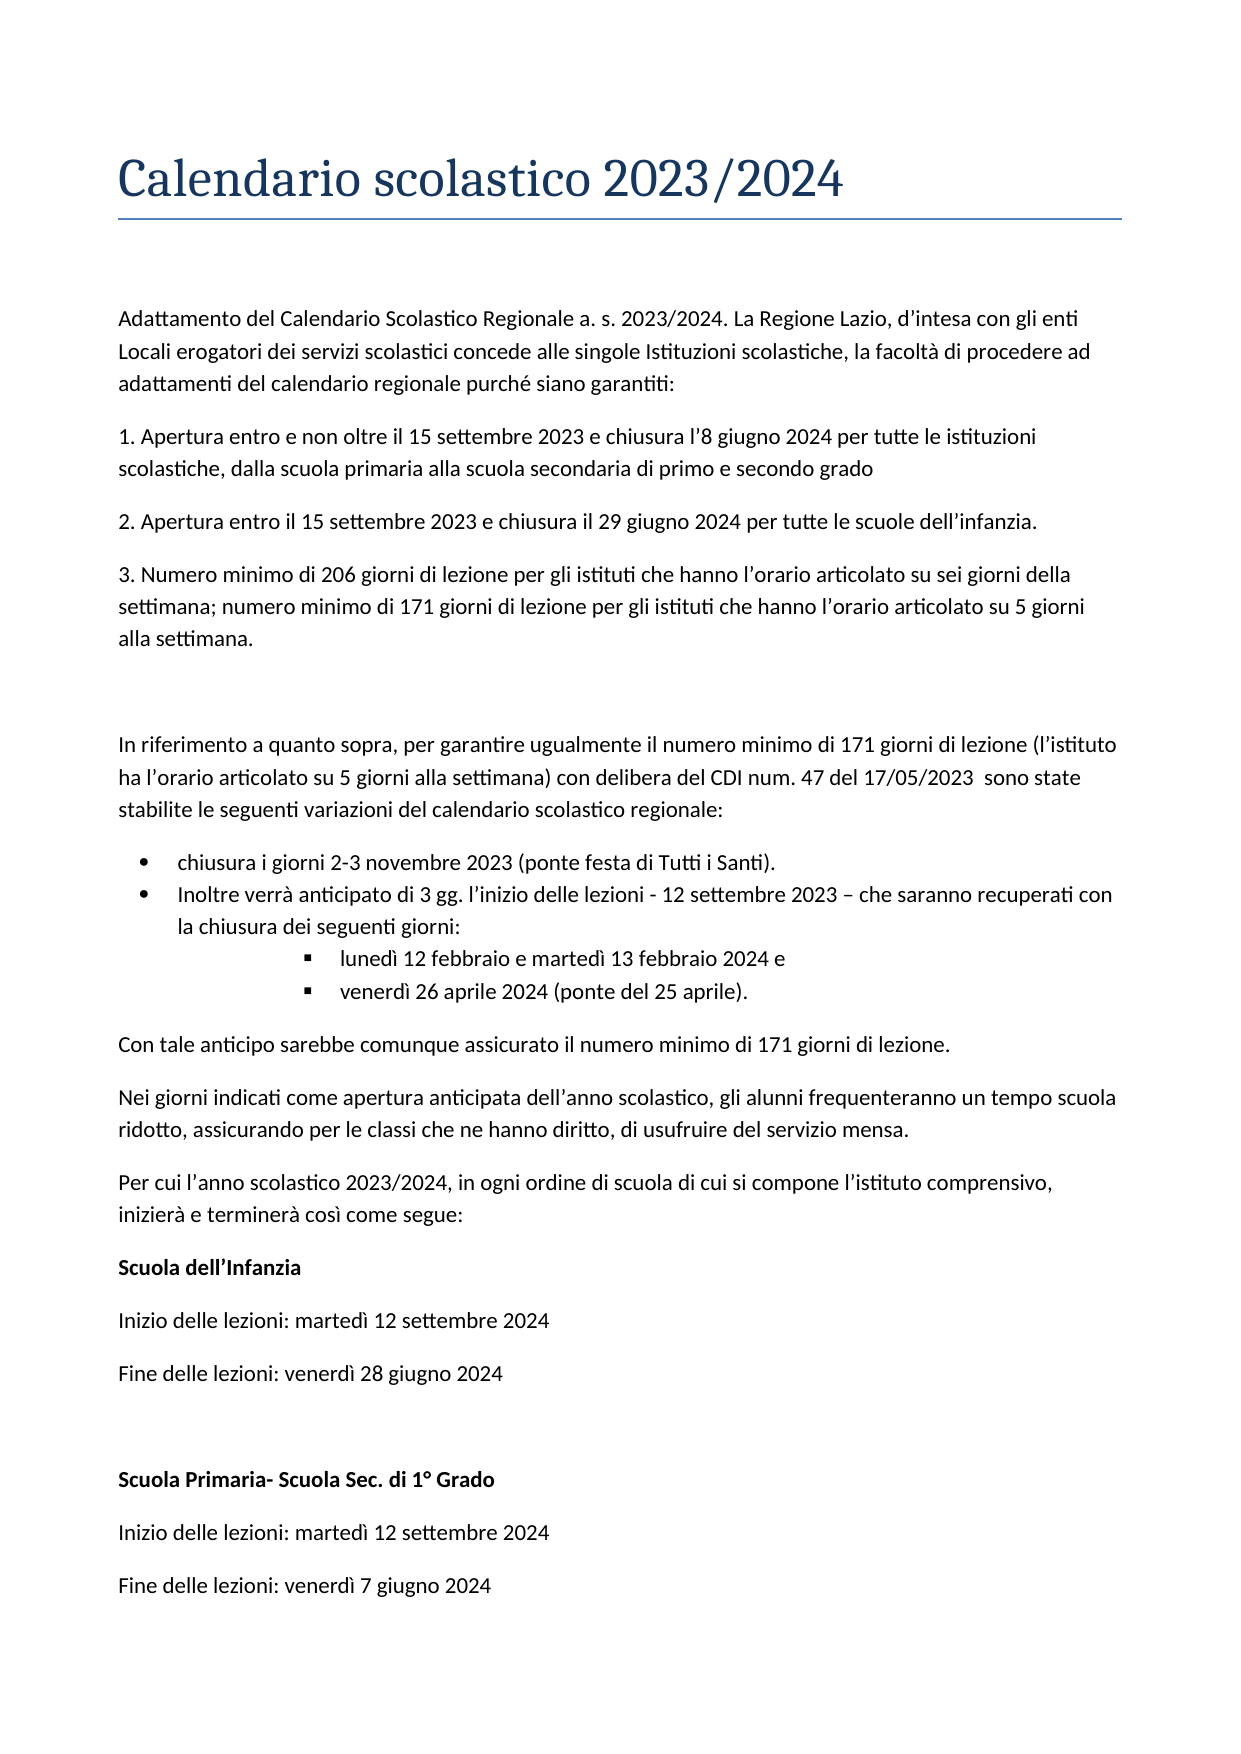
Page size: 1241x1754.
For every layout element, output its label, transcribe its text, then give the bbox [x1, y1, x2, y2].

text Inizio delle lezioni: martedì 12 settembre 2024 [118, 1518, 1122, 1546]
list venerdì 26 aprile 2024 (ponte del 25 aprile). [302, 977, 1122, 1005]
text Adattamento del Calendario Scolastico Regionale a. s. 2023/2024. La Regione Lazio, d’intesa con gli enti Locali erogatori dei servizi scolastici concede alle singole Istituzioni scolastiche, la facoltà di procedere ad adattamenti del calendario regionale purché siano garantiti: [118, 304, 1122, 397]
text Scuola dell’Infanzia [118, 1253, 1122, 1281]
text In riferimento a quanto sopra, per garantire ugualmente il numero minimo di 171 giorni di lezione (l’istituto ha l’orario articolato su 5 giorni alla settimana) con delibera del CDI num. 47 del 17/05/2023 sono state stabilite le seguenti variazioni del calendario scolastico regionale: [118, 731, 1122, 823]
list Inoltre verrà anticipato di 3 gg. l’inizio delle lezioni - 12 settembre 2023 – che saranno recuperati con la chiusura dei seguenti giorni: [140, 880, 1122, 940]
text 3. Numero minimo di 206 giorni di lezione per gli istituti che hanno l’orario articolato su sei giorni della settimana; numero minimo di 171 giorni di lezione per gli istituti che hanno l’orario articolato su 5 giorni alla settimana. [118, 560, 1122, 653]
list chiusura i giorni 2-3 novembre 2023 (ponte festa di Tutti i Santi). [140, 848, 1122, 876]
text Con tale anticipo sarebbe comunque assicurato il numero minimo di 171 giorni di lezione. [118, 1030, 1122, 1058]
text Fine delle lezioni: venerdì 7 giugno 2024 [118, 1571, 1122, 1599]
text 2. Apertura entro il 15 settembre 2023 e chiusura il 29 giugno 2024 per tutte le scuole dell’infanzia. [118, 507, 1122, 535]
text Fine delle lezioni: venerdì 28 giugno 2024 [118, 1359, 1122, 1387]
text Scuola Primaria- Scuola Sec. di 1° Grado [118, 1465, 1122, 1493]
text Per cui l’anno scolastico 2023/2024, in ogni ordine di scuola di cui si compone l’istituto comprensivo, inizierà e terminerà così come segue: [118, 1168, 1122, 1228]
list lunedì 12 febbraio e martedì 13 febbraio 2024 e [302, 944, 1122, 973]
text Inizio delle lezioni: martedì 12 settembre 2024 [118, 1306, 1122, 1334]
text 1. Apertura entro e non oltre il 15 settembre 2023 e chiusura l’8 giugno 2024 per tutte le istituzioni scolastiche, dalla scuola primaria alla scuola secondaria di primo e secondo grado [118, 422, 1122, 482]
text Nei giorni indicati come apertura anticipata dell’anno scolastico, gli alunni frequenteranno un tempo scuola ridotto, assicurando per le classi che ne hanno diritto, di usufruire del servizio mensa. [118, 1083, 1122, 1143]
title Calendario scolastico 2023/2024 [118, 148, 1122, 218]
